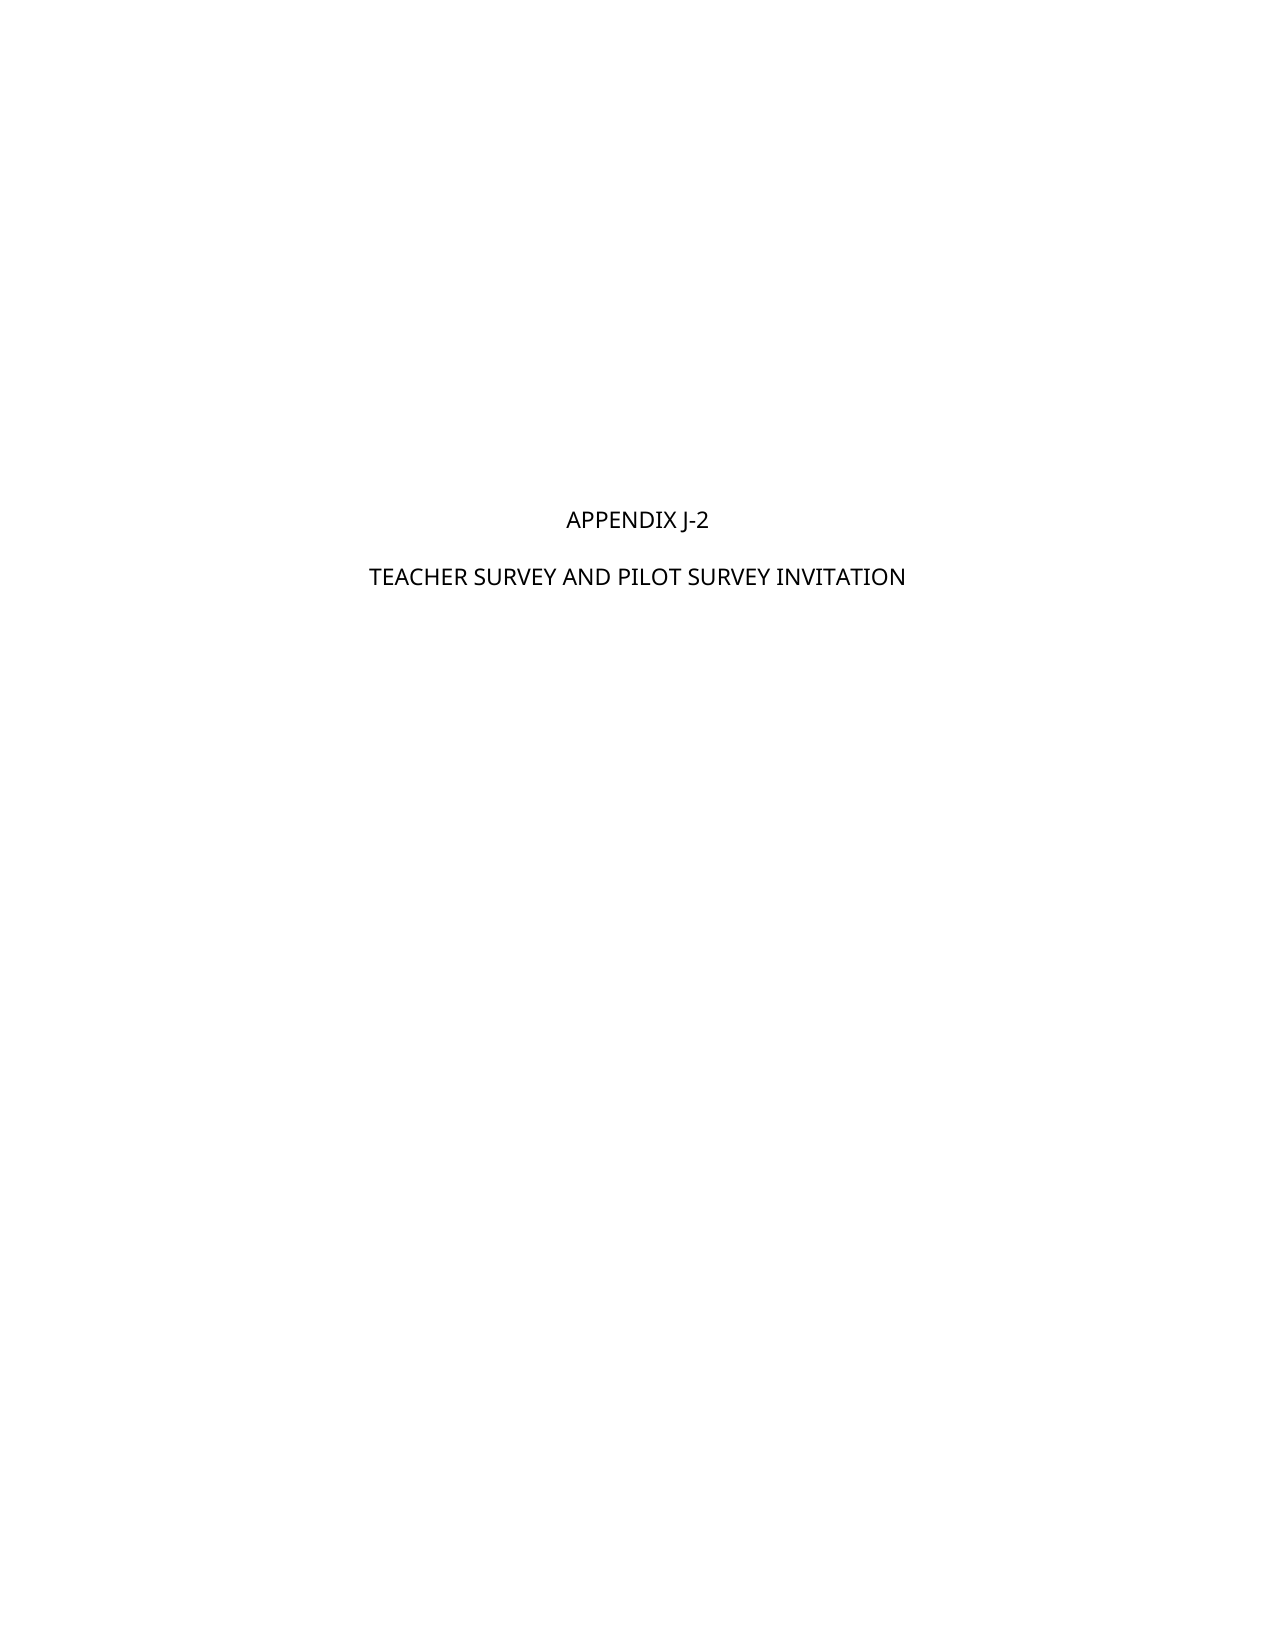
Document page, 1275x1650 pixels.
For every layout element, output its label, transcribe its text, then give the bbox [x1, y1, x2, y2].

title APPENDIX J-2 [150, 504, 1125, 535]
title TEACHER SURVEY AND PILOT SURVEY INVITATION [150, 560, 1125, 592]
